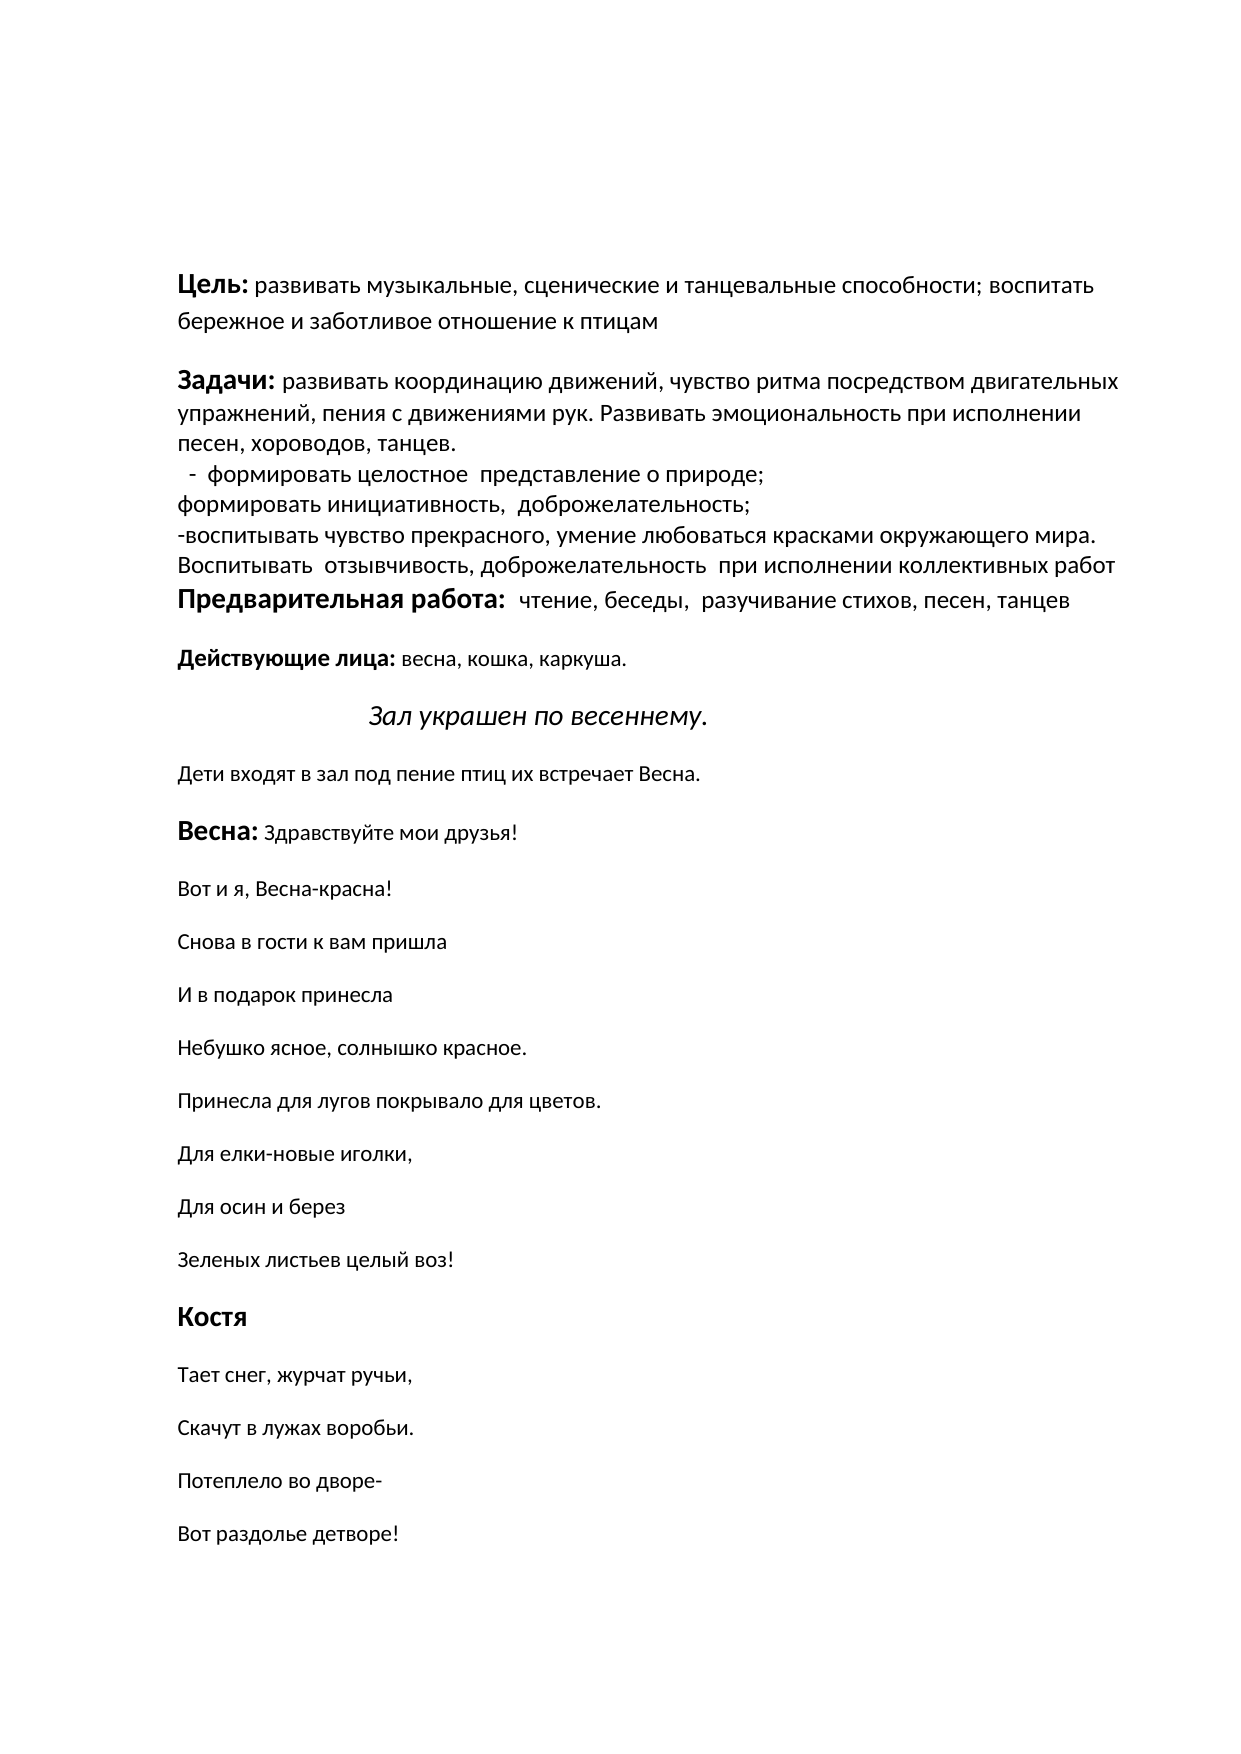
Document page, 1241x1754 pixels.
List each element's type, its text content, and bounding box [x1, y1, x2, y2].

text - формировать целостное представление о природе; [177, 458, 1152, 488]
text Задачи: развивать координацию движений, чувство ритма посредством двигательных упражнений, пения с движениями рук. Развивать эмоциональность при исполнении песен, хороводов, танцев. [177, 361, 1152, 458]
text Небушко ясное, солнышко красное. [177, 1033, 1152, 1061]
text Зал украшен по весеннему. [177, 697, 1152, 733]
text Вот и я, Весна-красна! [177, 874, 1152, 902]
text Тает снег, журчат ручьи, [177, 1360, 1152, 1388]
text Скачут в лужах воробьи. [177, 1413, 1152, 1441]
text Цель: развивать музыкальные, сценические и танцевальные способности; воспитать бережное и заботливое отношение к птицам [177, 265, 1152, 336]
text Снова в гости к вам пришла [177, 927, 1152, 955]
text Принесла для лугов покрывало для цветов. [177, 1086, 1152, 1114]
text Вот раздолье детворе! [177, 1519, 1152, 1547]
text Весна: Здравствуйте мои друзья! [177, 812, 1152, 848]
text Дети входят в зал под пение птиц их встречает Весна. [177, 759, 1152, 787]
text Для осин и берез [177, 1192, 1152, 1220]
text Потеплело во дворе- [177, 1466, 1152, 1494]
text Зеленых листьев целый воз! [177, 1245, 1152, 1273]
text Предварительная работа: чтение, беседы, разучивание стихов, песен, танцев [519, 580, 1152, 616]
text формировать инициативность, доброжелательность; [177, 488, 1152, 519]
text И в подарок принесла [177, 980, 1152, 1008]
text Костя [177, 1298, 1152, 1334]
text Действующие лица: весна, кошка, каркуша. [177, 642, 1152, 672]
text Для елки-новые иголки, [177, 1139, 1152, 1167]
